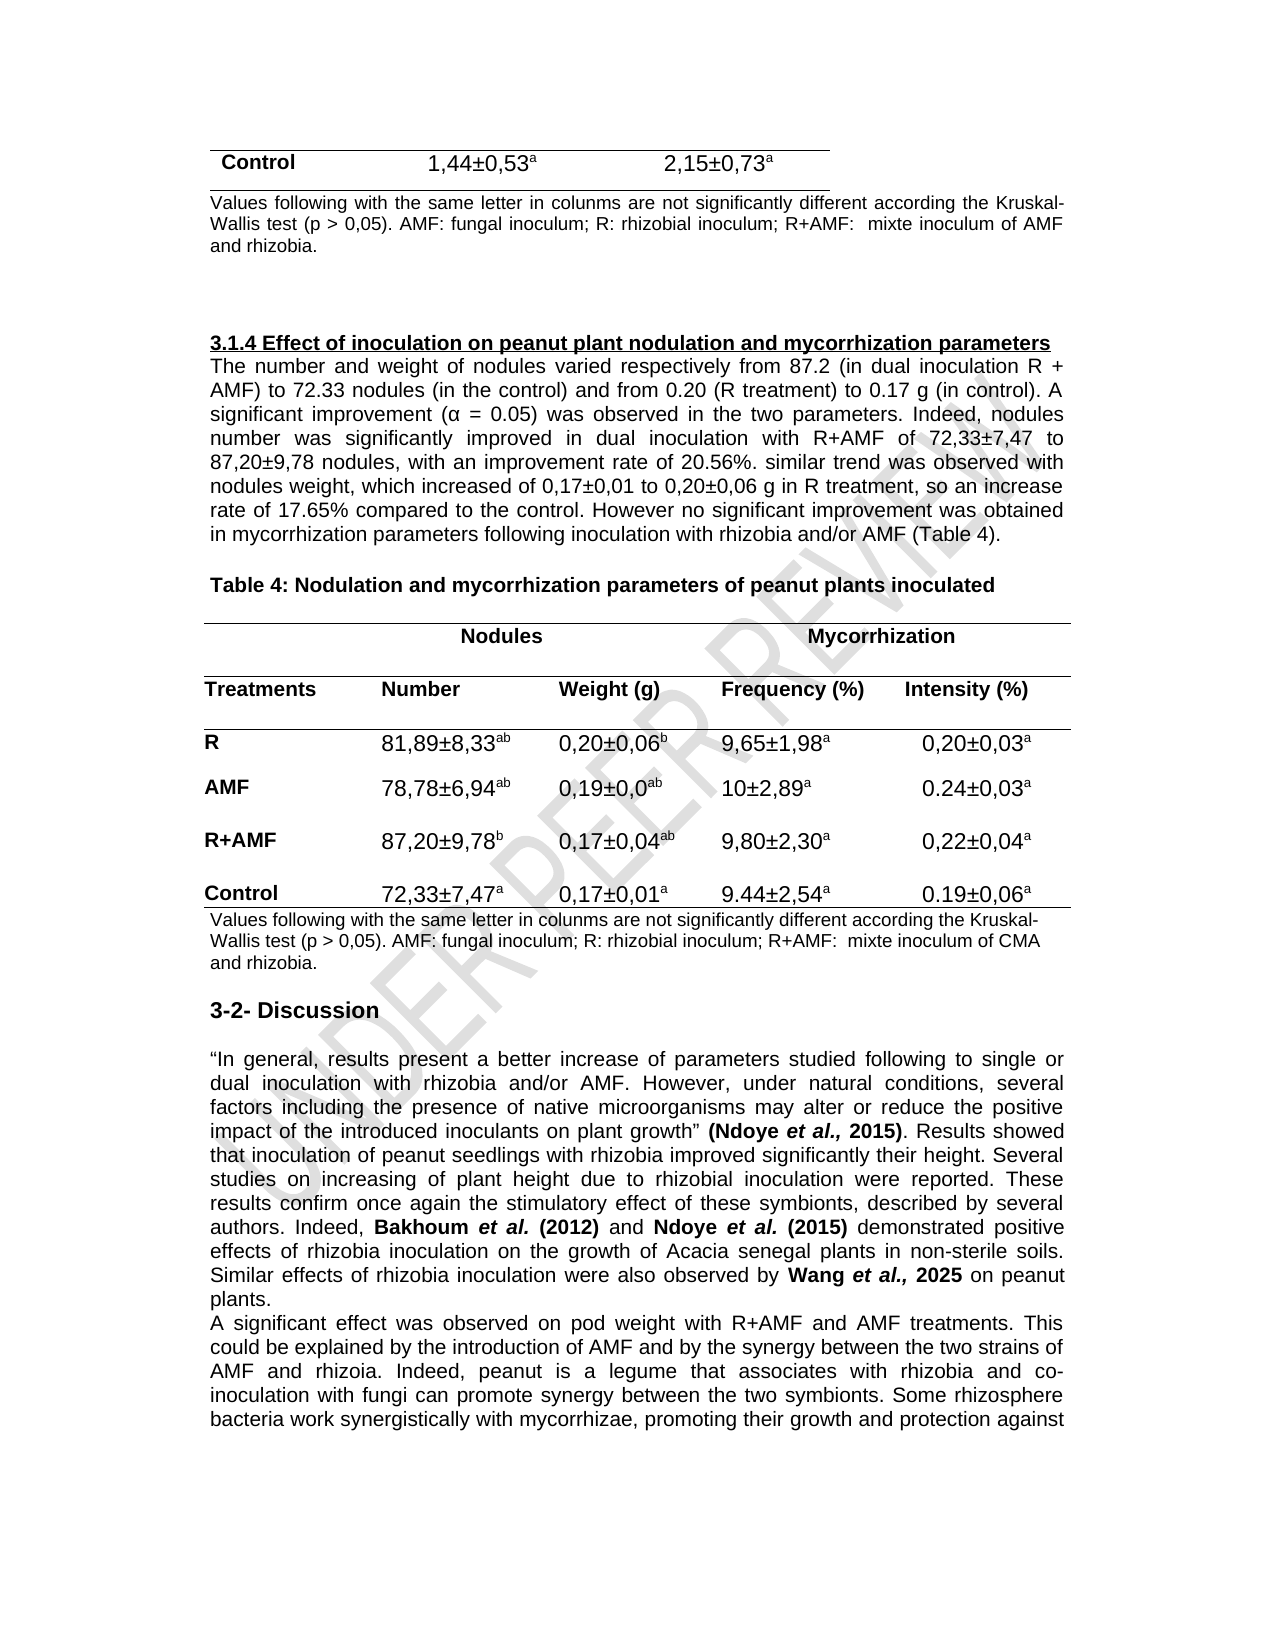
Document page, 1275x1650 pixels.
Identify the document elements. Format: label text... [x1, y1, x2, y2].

text The number and weight of nodules varied respectively from 87.2 (in dual inoculation R + AMF) to 72.33 nodules (in the control) and from 0.20 (R treatment) to 0.17 g (in control). A significant improvement (α = 0.05) was observed in the two parameters. Indeed, nodules number was significantly improved in dual inoculation with R+AMF of 72,33±7,47 to 87,20±9,78 nodules, with an improvement rate of 20.56%. similar trend was observed with nodules weight, which increased of 0,17±0,01 to 0,20±0,06 g in R treatment, so an increase rate of 17.65% compared to the control. However no significant improvement was obtained in mycorrhization parameters following inoculation with rhizobia and/or AMF (Table 4). [210, 354, 1065, 546]
table_cell Number [381, 677, 558, 729]
table_cell 87,20±9,78b [381, 828, 558, 881]
table_header [559, 624, 721, 676]
table_header Nodules [381, 624, 558, 676]
table_cell 9,80±2,30a 0,22±0,04a [721, 828, 1071, 881]
table_cell 9.44±2,54a 0.19±0,06a [721, 881, 1071, 907]
table_cell Control [204, 881, 381, 907]
table_cell AMF [204, 775, 381, 828]
table_cell 0,17±0,04ab [559, 828, 721, 881]
table_cell 9,65±1,98a 0,20±0,03a [721, 730, 1071, 775]
table_cell 10±2,89a 0.24±0,03a [721, 775, 1071, 828]
table_header [204, 624, 381, 676]
table_cell 0,19±0,0ab [559, 775, 721, 828]
table_cell 72,33±7,47a [381, 881, 558, 907]
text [210, 1311, 1065, 1431]
table_cell R+AMF [204, 828, 381, 881]
table_cell 0,20±0,06b [559, 730, 721, 775]
text “In general, results present a better increase of parameters studied following to single or dual inoculation with rhizobia and/or AMF. However, under natural conditions, several factors including the presence of native microorganisms may alter or reduce the positive impact of the introduced inoculants on plant growth” (Ndoye et al., 2015). Results showed that inoculation of peanut seedlings with rhizobia improved significantly their height. Several studies on increasing of plant height due to rhizobial inoculation were reported. These results confirm once again the stimulatory effect of these symbionts, described by several authors. Indeed, Bakhoum et al. (2012) and Ndoye et al. (2015) demonstrated positive effects of rhizobia inoculation on the growth of Acacia senegal plants in non-sterile soils. Similar effects of rhizobia inoculation were also observed by Wang et al., 2025 on peanut plants. [210, 1047, 1065, 1311]
table_cell Weight (g) [559, 677, 721, 729]
table_cell Frequency (%) Intensity (%) [721, 677, 1071, 729]
text Values following with the same letter in colunms are not significantly different according the Kruskal-Wallis test (p > 0,05). AMF: fungal inoculum; R: rhizobial inoculum; R+AMF: mixte inoculum of CMA and rhizobia. [210, 908, 1065, 973]
text Values following with the same letter in colunms are not significantly different according the Kruskal-Wallis test (p > 0,05). AMF: fungal inoculum; R: rhizobial inoculum; R+AMF: mixte inoculum of AMF and rhizobia. [210, 191, 1065, 256]
table_cell 0,17±0,01a [559, 881, 721, 907]
text Table 4: Nodulation and mycorrhization parameters of peanut plants inoculated [210, 572, 1065, 596]
table_cell 78,78±6,94ab [381, 775, 558, 828]
table_cell Treatments [204, 677, 381, 729]
table_cell 1,44±0,53a [416, 151, 652, 190]
text 3-2- Discussion [210, 997, 1065, 1023]
table_cell 81,89±8,33ab [381, 730, 558, 775]
text 3.1.4 Effect of inoculation on peanut plant nodulation and mycorrhization parameters [210, 330, 1065, 354]
table_cell R [204, 730, 381, 775]
table_cell 2,15±0,73a [653, 151, 830, 190]
table_cell Control [210, 151, 416, 190]
table_header Mycorrhization [721, 624, 1071, 676]
